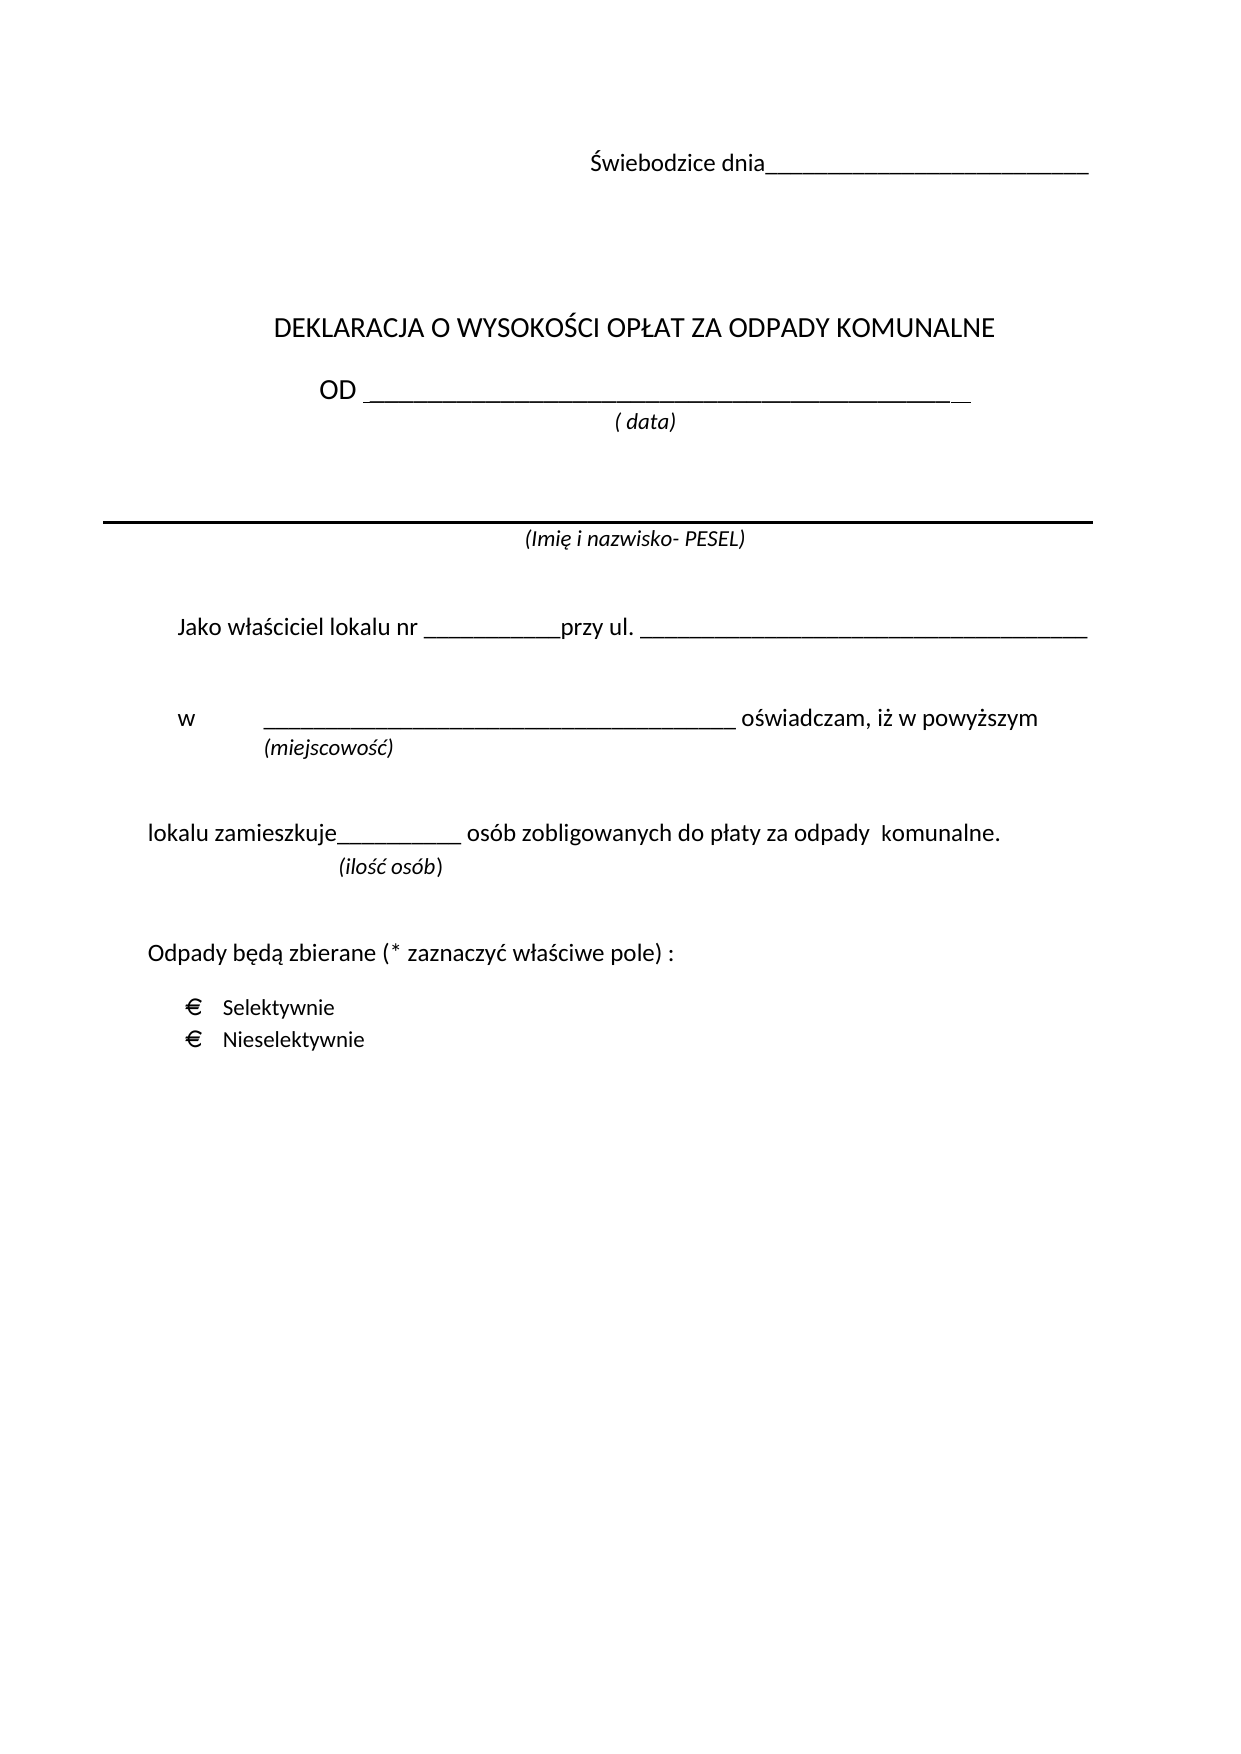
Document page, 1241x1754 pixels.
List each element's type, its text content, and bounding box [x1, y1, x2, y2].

list Selektywnie [185, 993, 1093, 1021]
list Nieselektywnie [185, 1025, 1093, 1053]
text OD ________________________________________ [103, 371, 1093, 407]
text (miejscowość) [103, 733, 1093, 761]
text (ilość osób) [148, 852, 1093, 880]
text Odpady będą zbierane (* zaznaczyć właściwe pole) : [148, 937, 1093, 968]
text w ______________________________________ oświadczam, iż w powyższym [103, 702, 1093, 733]
text DEKLARACJA O WYSOKOŚCI OPŁAT ZA ODPADY KOMUNALNE [103, 309, 1093, 345]
text lokalu zamieszkuje__________ osób zobligowanych do płaty za odpady komunalne. [148, 817, 1093, 847]
text (Imię i nazwisko- PESEL) [103, 524, 1093, 552]
text Świebodzice dnia__________________________ [590, 148, 1093, 178]
text Jako właściciel lokalu nr ___________przy ul. ____________________________________ [103, 611, 1093, 641]
text ( data) [103, 407, 1093, 435]
